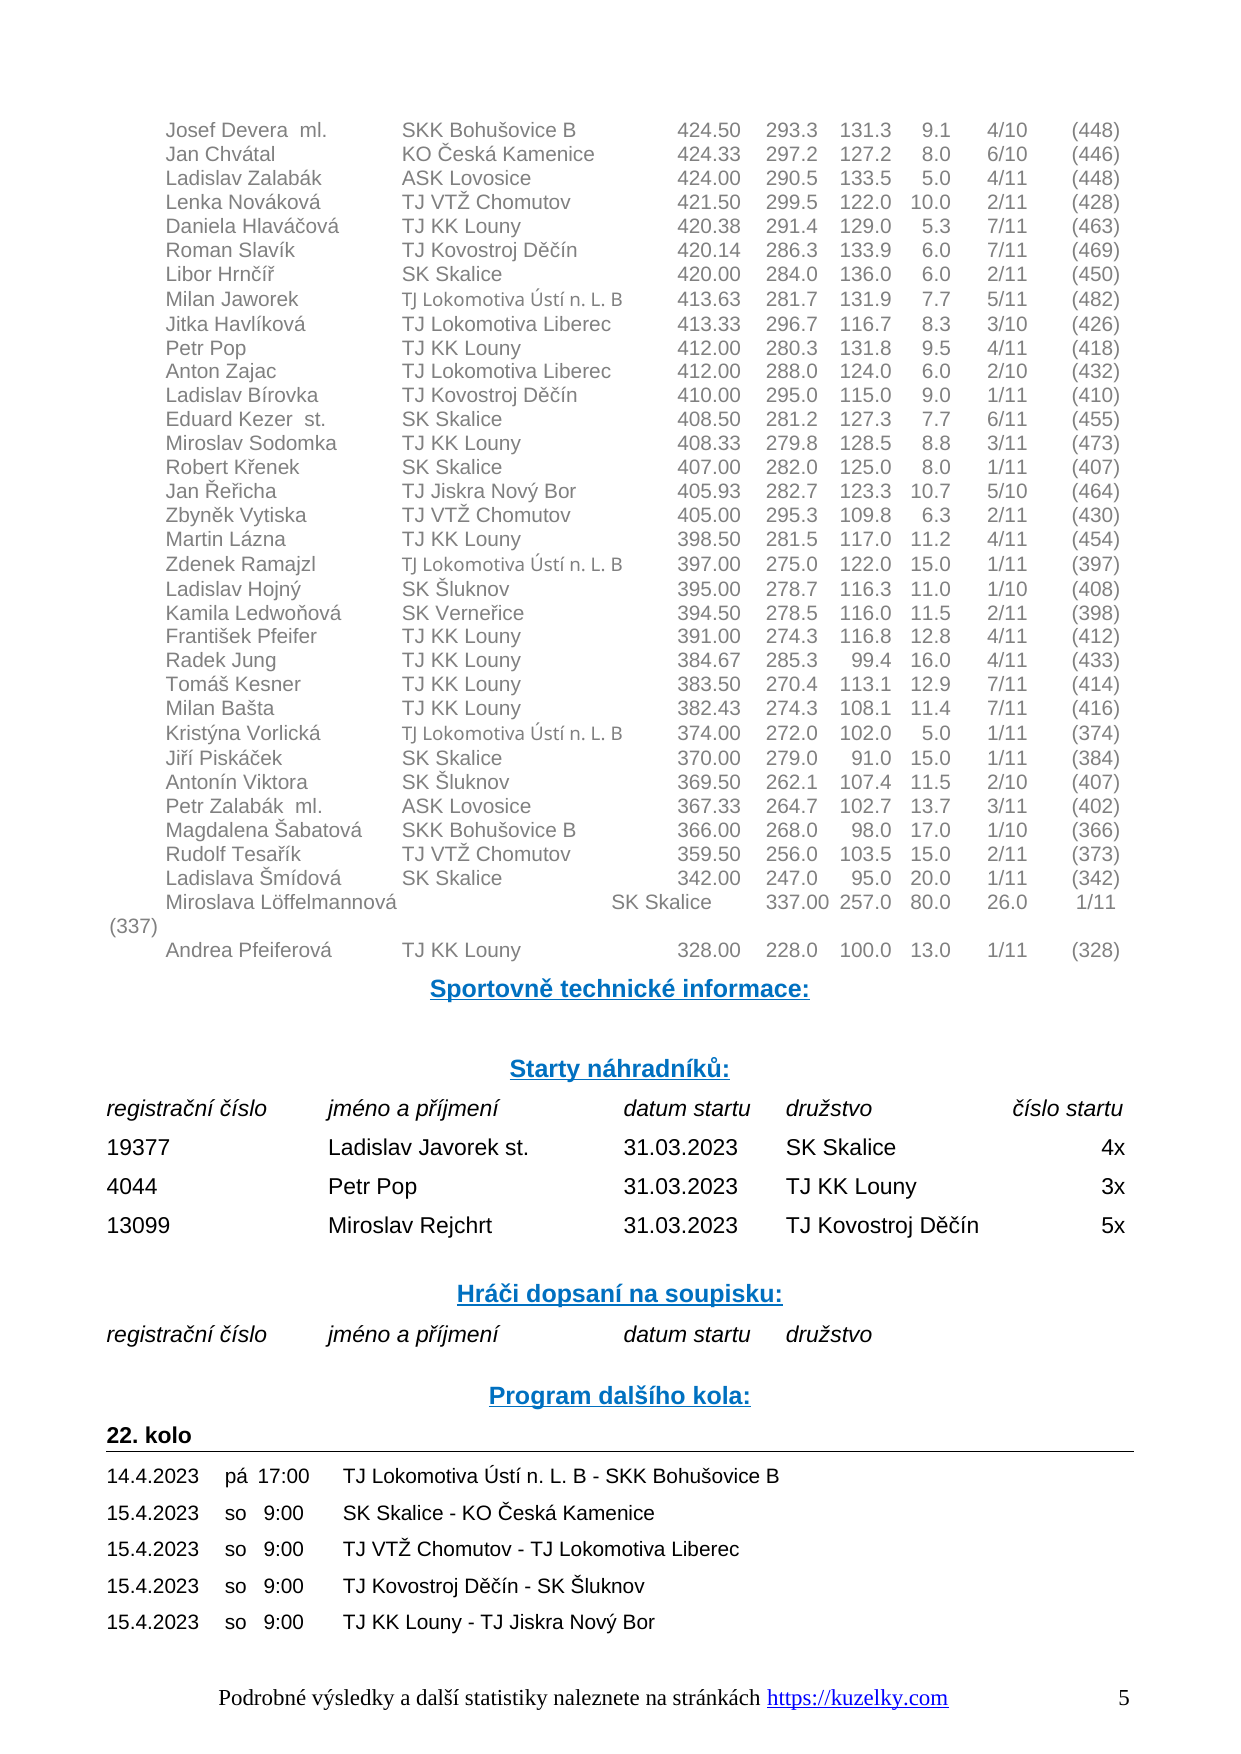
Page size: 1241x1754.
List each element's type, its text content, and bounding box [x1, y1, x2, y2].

text Petr Zalabák ml. ASK Lovosice 367.33 264.7 102.7 13.7 3/11 (402) [106, 794, 1134, 818]
text Daniela Hlaváčová TJ KK Louny 420.38 291.4 129.0 5.3 7/11 (463) [106, 214, 1134, 238]
text Rudolf Tesařík TJ VTŽ Chomutov 359.50 256.0 103.5 15.0 2/11 (373) [106, 842, 1134, 866]
text 15.4.2023 so 9:00 TJ Kovostroj Děčín - SK Šluknov [106, 1574, 1134, 1598]
text 13099 Miroslav Rejchrt 31.03.2023 TJ Kovostroj Děčín 5x [106, 1212, 1134, 1238]
text Magdalena Šabatová SKK Bohušovice B 366.00 268.0 98.0 17.0 1/10 (366) [106, 818, 1134, 842]
text Miroslava Löffelmannová SK Skalice 337.00 257.0 80.0 26.0 1/11 (337) [106, 889, 1134, 937]
text 14.4.2023 pá 17:00 TJ Lokomotiva Ústí n. L. B - SKK Bohušovice B [106, 1464, 1134, 1488]
text 22. kolo [106, 1422, 1134, 1451]
text Zdenek Ramajzl TJ Lokomotiva Ústí n. L. B 397.00 275.0 122.0 15.0 1/11 (397) [106, 551, 1134, 576]
text Kristýna Vorlická TJ Lokomotiva Ústí n. L. B 374.00 272.0 102.0 5.0 1/11 (374) [106, 720, 1134, 746]
text 15.4.2023 so 9:00 SK Skalice - KO Česká Kamenice [106, 1501, 1134, 1525]
text Andrea Pfeiferová TJ KK Louny 328.00 228.0 100.0 13.0 1/11 (328) [106, 937, 1134, 961]
text 4044 Petr Pop 31.03.2023 TJ KK Louny 3x [106, 1173, 1134, 1199]
text 15.4.2023 so 9:00 TJ KK Louny - TJ Jiskra Nový Bor [106, 1610, 1134, 1634]
text František Pfeifer TJ KK Louny 391.00 274.3 116.8 12.8 4/11 (412) [106, 624, 1134, 648]
text Radek Jung TJ KK Louny 384.67 285.3 99.4 16.0 4/11 (433) [106, 648, 1134, 672]
text Jan Řeřicha TJ Jiskra Nový Bor 405.93 282.7 123.3 10.7 5/10 (464) [106, 479, 1134, 503]
text Ladislav Bírovka TJ Kovostroj Děčín 410.00 295.0 115.0 9.0 1/11 (410) [106, 383, 1134, 407]
text Robert Křenek SK Skalice 407.00 282.0 125.0 8.0 1/11 (407) [106, 455, 1134, 479]
text Lenka Nováková TJ VTŽ Chomutov 421.50 299.5 122.0 10.0 2/11 (428) [106, 190, 1134, 214]
text Roman Slavík TJ Kovostroj Děčín 420.14 286.3 133.9 6.0 7/11 (469) [106, 238, 1134, 262]
text registrační číslo jméno a příjmení datum startu družstvo číslo startu [106, 1095, 1134, 1122]
text Starty náhradníků: [94, 1054, 1145, 1083]
text Martin Lázna TJ KK Louny 398.50 281.5 117.0 11.2 4/11 (454) [106, 527, 1134, 551]
text Milan Bašta TJ KK Louny 382.43 274.3 108.1 11.4 7/11 (416) [106, 696, 1134, 720]
text 19377 Ladislav Javorek st. 31.03.2023 SK Skalice 4x [106, 1134, 1134, 1160]
text Eduard Kezer st. SK Skalice 408.50 281.2 127.3 7.7 6/11 (455) [106, 407, 1134, 431]
text Ladislava Šmídová SK Skalice 342.00 247.0 95.0 20.0 1/11 (342) [106, 866, 1134, 889]
text Josef Devera ml. SKK Bohušovice B 424.50 293.3 131.3 9.1 4/10 (448) [106, 118, 1134, 142]
text Ladislav Hojný SK Šluknov 395.00 278.7 116.3 11.0 1/10 (408) [106, 576, 1134, 600]
text Petr Pop TJ KK Louny 412.00 280.3 131.8 9.5 4/11 (418) [106, 335, 1134, 359]
text Miroslav Sodomka TJ KK Louny 408.33 279.8 128.5 8.8 3/11 (473) [106, 431, 1134, 455]
text Jan Chvátal KO Česká Kamenice 424.33 297.2 127.2 8.0 6/10 (446) [106, 142, 1134, 166]
text registrační číslo jméno a příjmení datum startu družstvo [106, 1321, 1134, 1347]
text Milan Jaworek TJ Lokomotiva Ústí n. L. B 413.63 281.7 131.9 7.7 5/11 (482) [106, 286, 1134, 311]
text Sportovně technické informace: [94, 974, 1145, 1003]
text Zbyněk Vytiska TJ VTŽ Chomutov 405.00 295.3 109.8 6.3 2/11 (430) [106, 503, 1134, 527]
text Ladislav Zalabák ASK Lovosice 424.00 290.5 133.5 5.0 4/11 (448) [106, 166, 1134, 190]
text Libor Hrnčíř SK Skalice 420.00 284.0 136.0 6.0 2/11 (450) [106, 262, 1134, 286]
text 15.4.2023 so 9:00 TJ VTŽ Chomutov - TJ Lokomotiva Liberec [106, 1537, 1134, 1561]
text Hráči dopsaní na soupisku: [94, 1251, 1145, 1308]
text Kamila Ledwoňová SK Verneřice 394.50 278.5 116.0 11.5 2/11 (398) [106, 600, 1134, 624]
text Jitka Havlíková TJ Lokomotiva Liberec 413.33 296.7 116.7 8.3 3/10 (426) [106, 311, 1134, 335]
text Jiří Piskáček SK Skalice 370.00 279.0 91.0 15.0 1/11 (384) [106, 746, 1134, 770]
text Anton Zajac TJ Lokomotiva Liberec 412.00 288.0 124.0 6.0 2/10 (432) [106, 359, 1134, 383]
text Program dalšího kola: [94, 1381, 1145, 1410]
text Antonín Viktora SK Šluknov 369.50 262.1 107.4 11.5 2/10 (407) [106, 770, 1134, 794]
text Tomáš Kesner TJ KK Louny 383.50 270.4 113.1 12.9 7/11 (414) [106, 672, 1134, 696]
